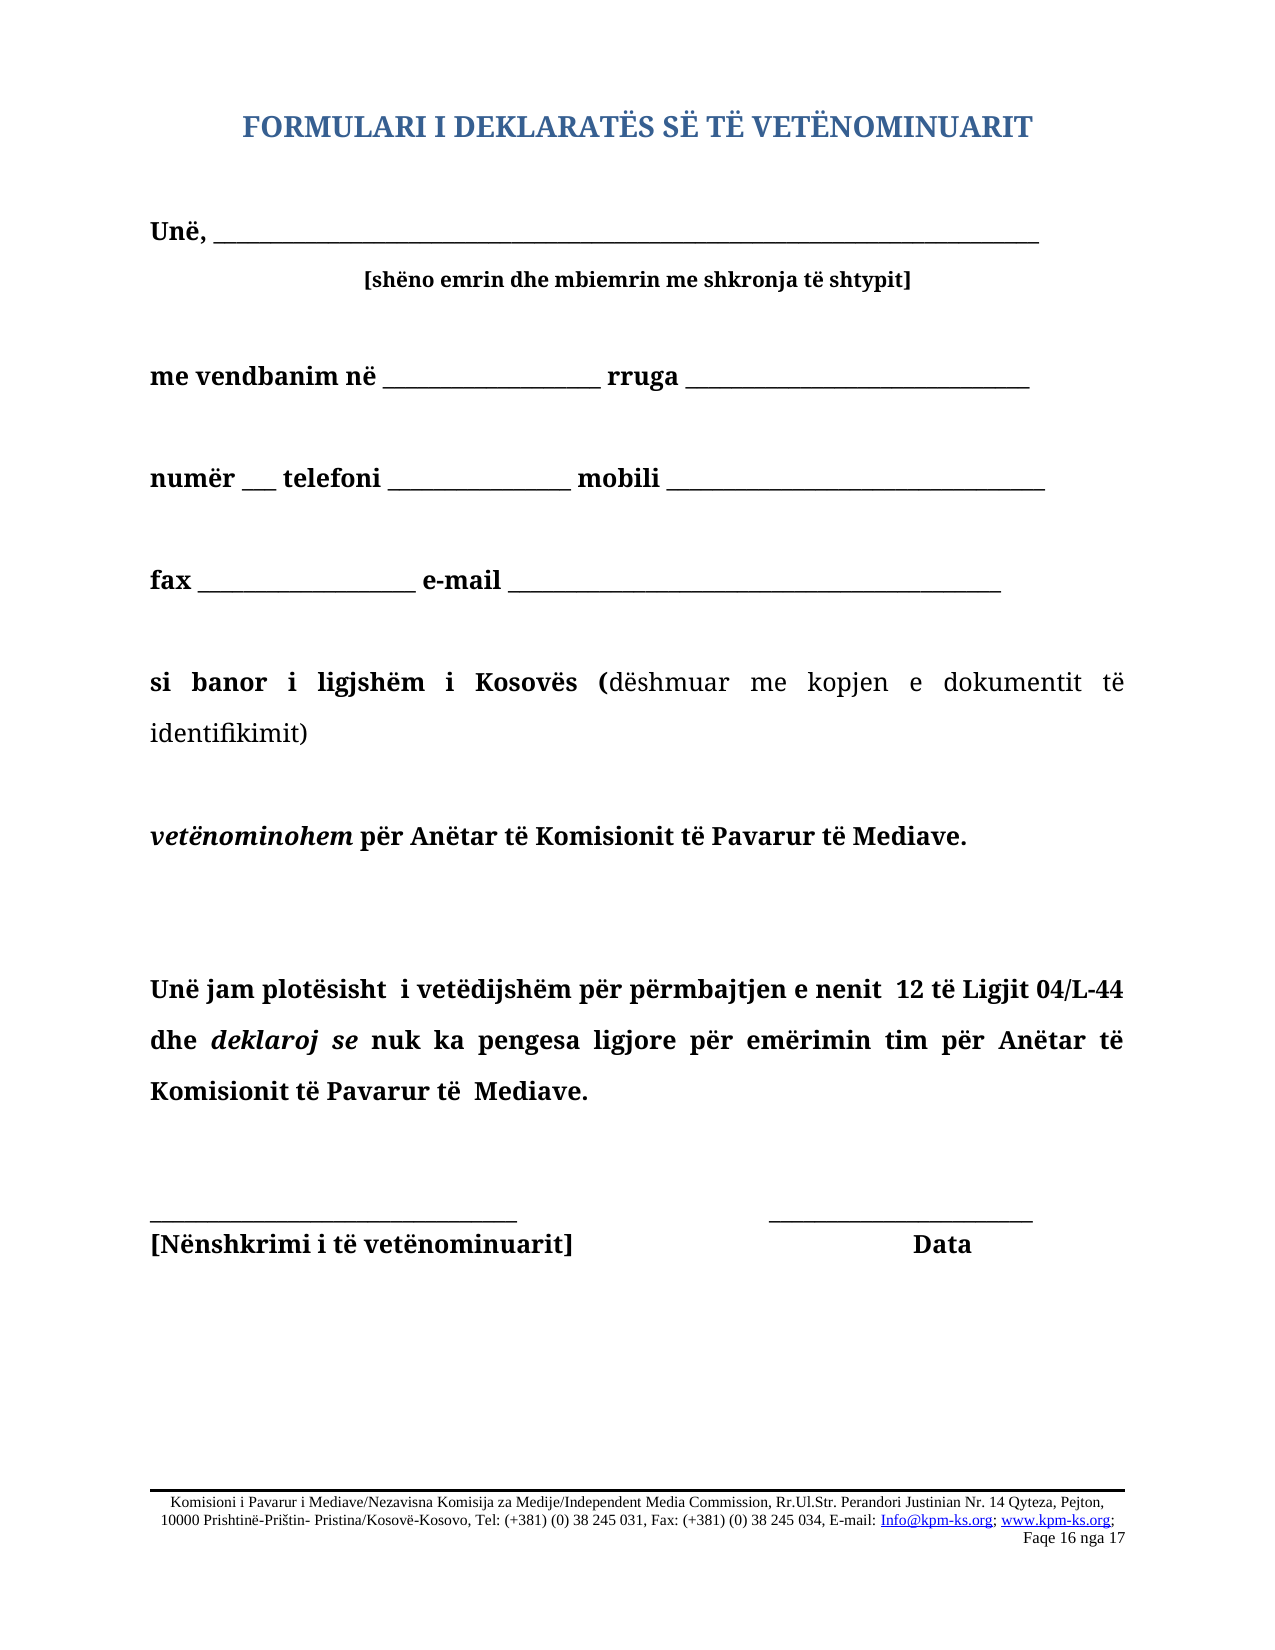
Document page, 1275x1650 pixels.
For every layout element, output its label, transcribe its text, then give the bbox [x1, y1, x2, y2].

text Unë, ________________________________________________________________________ [150, 214, 1125, 248]
text si banor i ligjshëm i Kosovës (dëshmuar me kopjen e dokumentit të identifikimit) [150, 665, 1125, 750]
text vetënominohem për Anëtar të Komisionit të Pavarur të Mediave. [150, 818, 1125, 852]
text me vendbanim në ___________________ rruga ______________________________ [150, 359, 1125, 393]
text numër ___ telefoni ________________ mobili _________________________________ [150, 461, 1125, 495]
text ________________________________ _______________________ [150, 1192, 1125, 1227]
text Unë jam plotësisht i vetëdijshëm për përmbajtjen e nenit 12 të Ligjit 04/L-44 dhe deklaroj se nuk ka pengesa ligjore për emërimin tim për Anëtar të Komisionit të Pavarur të Mediave. [150, 971, 1125, 1107]
text [Nënshkrimi i të vetënominuarit] Data [150, 1227, 1125, 1261]
text [shëno emrin dhe mbiemrin me shkronja të shtypit] [150, 265, 1125, 293]
text fax ___________________ e-mail ___________________________________________ [150, 563, 1125, 597]
subtitle FORMULARI I DEKLARATËS SË TË VETËNOMINUARIT [150, 106, 1125, 146]
